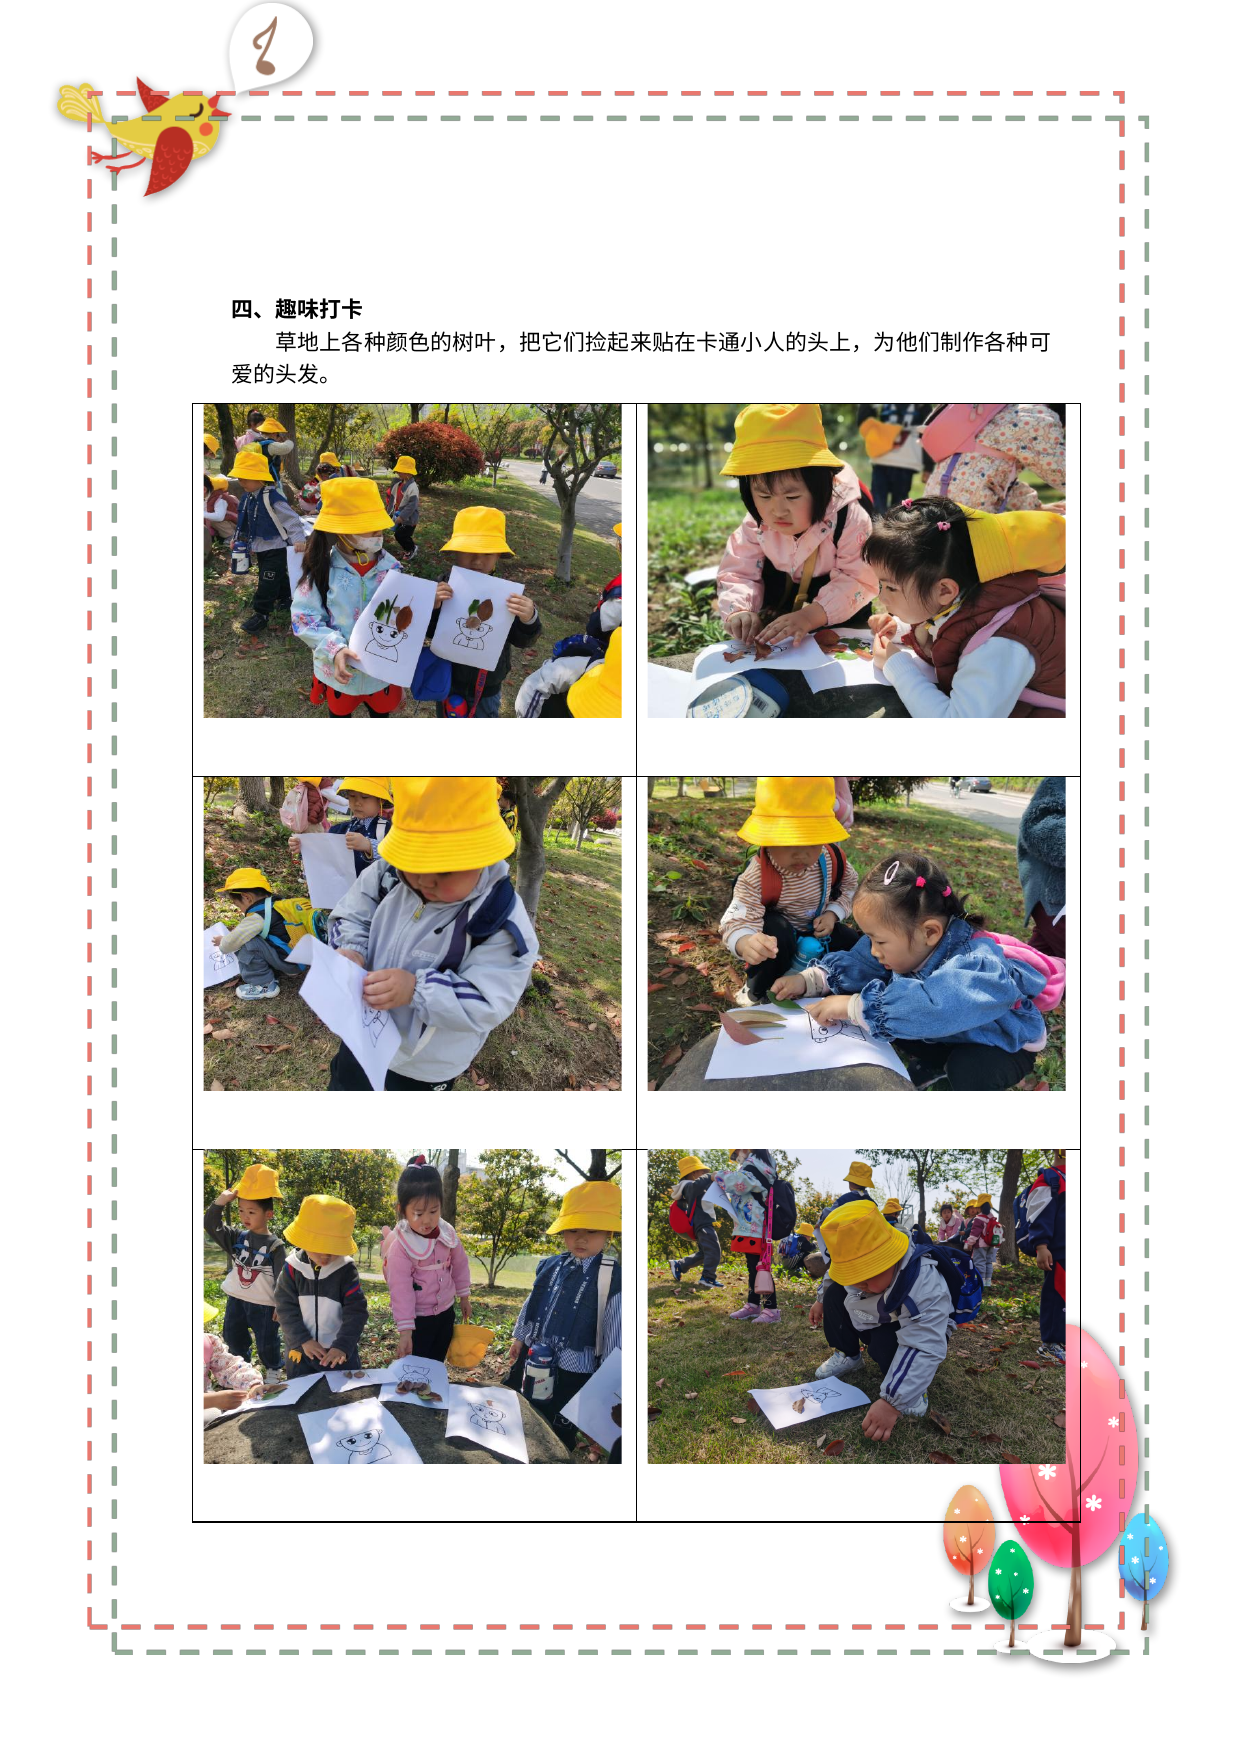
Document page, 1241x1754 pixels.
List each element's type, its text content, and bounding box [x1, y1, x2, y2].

table_header [637, 404, 1080, 776]
table_cell [193, 1150, 636, 1521]
table_cell [637, 1150, 1080, 1521]
picture [57, 3, 1241, 1689]
list 草地上各种颜色的树叶，把它们捡起来贴在卡通小人的头上，为他们制作各种可爱的头发。 [231, 324, 1053, 389]
table_cell [193, 777, 636, 1149]
table_cell [637, 777, 1080, 1149]
list 趣味打卡 [187, 292, 1053, 324]
table_header [193, 404, 636, 776]
